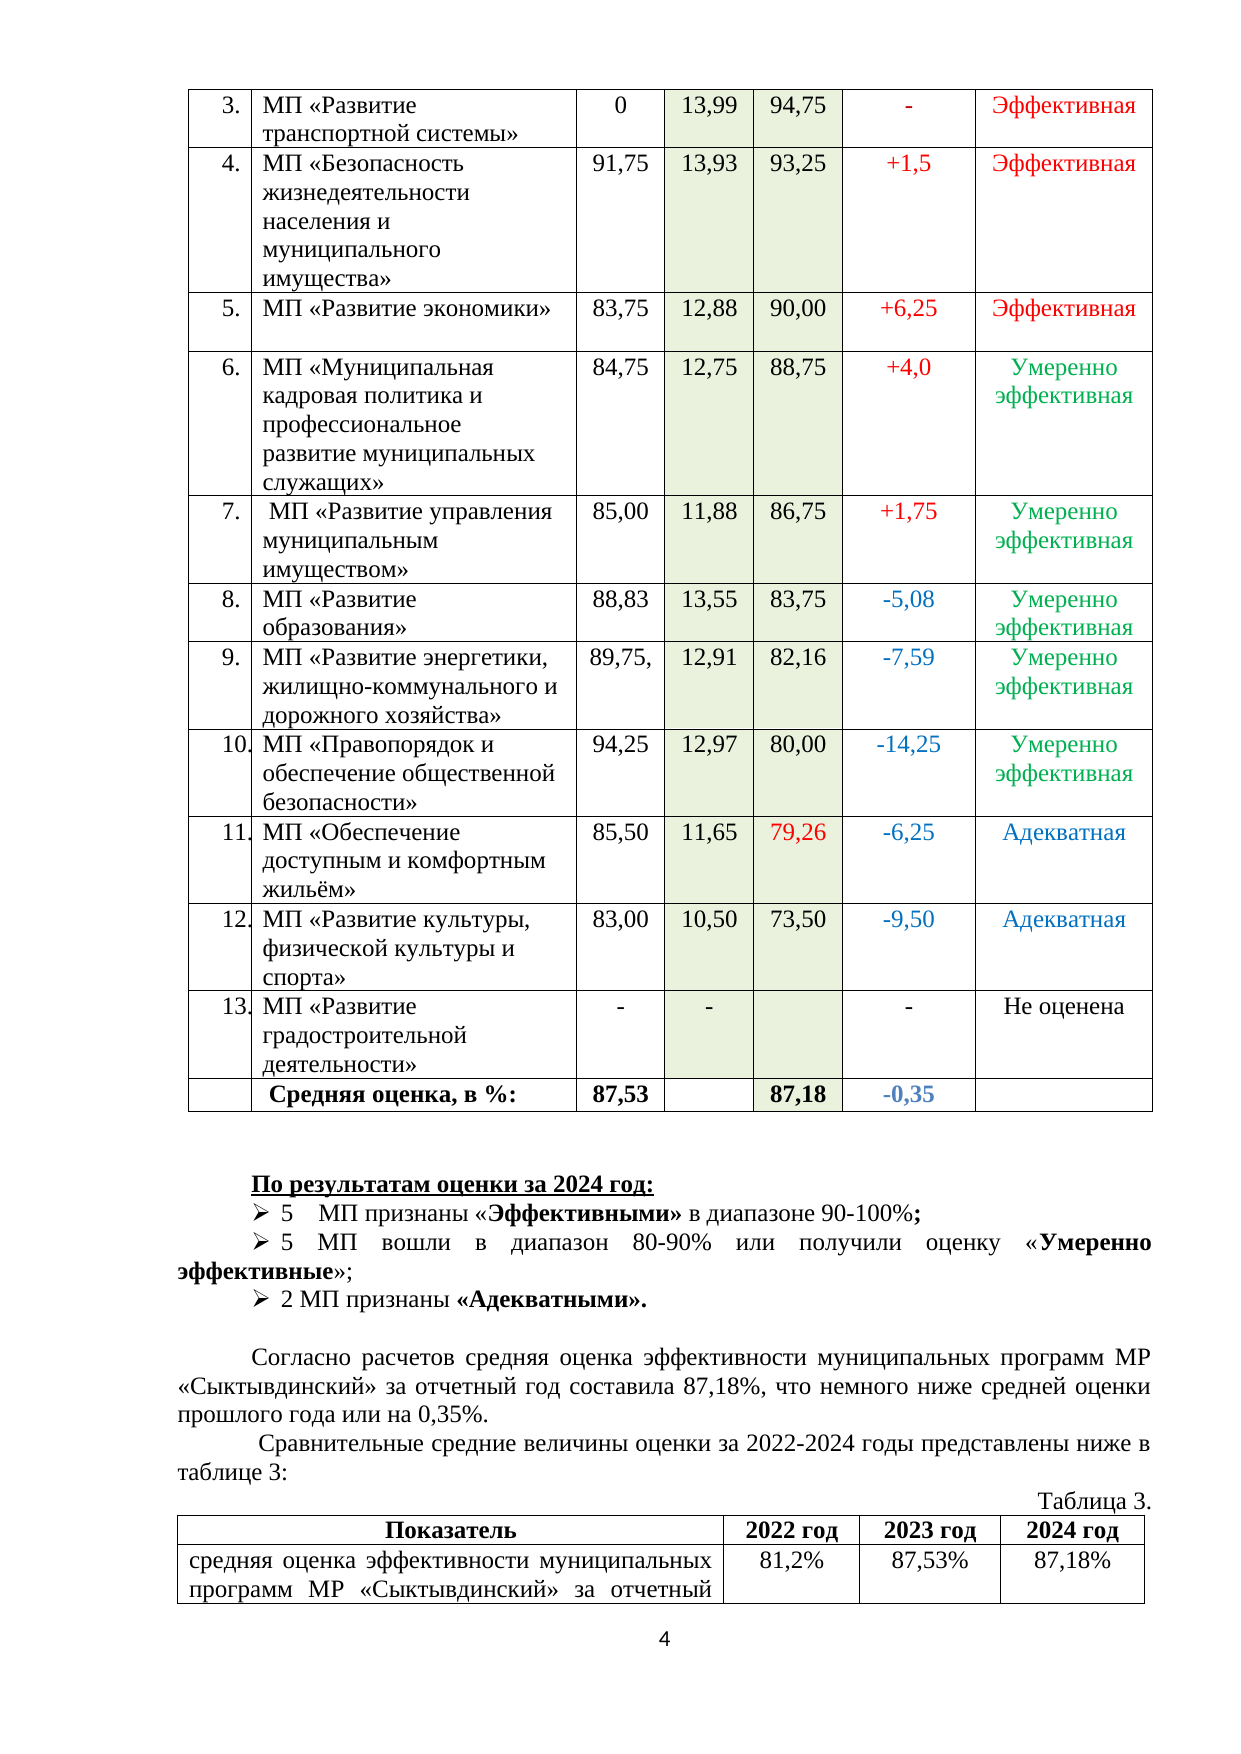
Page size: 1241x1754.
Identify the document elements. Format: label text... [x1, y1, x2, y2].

table_cell 89,75, [577, 642, 664, 728]
table_cell Средняя оценка, в %: [252, 1079, 576, 1111]
list Таблица 3. [177, 1486, 1152, 1514]
table_header Показатель [178, 1516, 723, 1544]
table_cell - [665, 991, 753, 1078]
table_cell 86,75 [754, 496, 842, 583]
table_cell 91,75 [577, 148, 664, 292]
table_cell +4,0 [843, 352, 975, 495]
table_cell +1,5 [843, 148, 975, 292]
table_cell 13,55 [665, 584, 753, 641]
table_cell 13,93 [665, 148, 753, 292]
table_cell 83,75 [754, 584, 842, 641]
table_cell -9,50 [843, 904, 975, 990]
table_cell [189, 904, 251, 990]
table_cell [189, 352, 251, 495]
table_cell -7,59 [843, 642, 975, 728]
table_cell 79,26 [754, 817, 842, 903]
table_cell МП «Обеспечение доступным и комфортным жильём» [252, 817, 576, 903]
table_cell МП «Развитие энергетики, жилищно-коммунального и дорожного хозяйства» [252, 642, 576, 728]
table_cell 83,75 [577, 293, 664, 351]
table_cell Адекватная [976, 817, 1152, 903]
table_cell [178, 1545, 723, 1603]
table_cell [189, 991, 251, 1078]
table_cell [976, 1079, 1152, 1111]
table_cell 12,75 [665, 352, 753, 495]
table_cell [189, 90, 251, 147]
table_cell [189, 148, 251, 292]
table_cell +1,75 [843, 496, 975, 583]
table_header 2024 год [1001, 1516, 1144, 1544]
table_cell Эффективная [976, 293, 1152, 351]
table_cell [754, 991, 842, 1078]
table_cell 87,18% [1001, 1545, 1144, 1603]
table_cell МП «Муниципальная кадровая политика и профессиональное развитие муниципальных служащих» [252, 352, 576, 495]
table_cell 73,50 [754, 904, 842, 990]
table_cell 82,16 [754, 642, 842, 728]
table_cell Адекватная [976, 904, 1152, 990]
list Сравнительные средние величины оценки за 2022-2024 годы представлены ниже в таблице 3: [177, 1428, 1152, 1486]
table_cell -14,25 [843, 730, 975, 816]
table_cell 94,25 [577, 730, 664, 816]
table_cell 10,50 [665, 904, 753, 990]
table_cell Умеренно эффективная [976, 730, 1152, 816]
table_cell 93,25 [754, 148, 842, 292]
table_cell [665, 1079, 753, 1111]
table_cell [189, 584, 251, 641]
table_cell 13,99 [665, 90, 753, 147]
table_cell МП «Правопорядок и обеспечение общественной безопасности» [252, 730, 576, 816]
table_cell 0 [577, 90, 664, 147]
table_cell МП «Развитие транспортной системы» [252, 90, 576, 147]
table_cell +6,25 [843, 293, 975, 351]
table_cell Эффективная [976, 90, 1152, 147]
list 5 МП признаны «Эффективными» в диапазоне 90-100%; [177, 1198, 1152, 1227]
table_cell Умеренно эффективная [976, 352, 1152, 495]
table_header 2023 год [860, 1516, 1000, 1544]
table_cell 11,65 [665, 817, 753, 903]
table_cell -0,35 [843, 1079, 975, 1111]
list Согласно расчетов средняя оценка эффективности муниципальных программ МР «Сыктывдинский» за отчетный год составила 87,18%, что немного ниже средней оценки прошлого года или на 0,35%. [177, 1342, 1152, 1428]
table_cell 88,83 [577, 584, 664, 641]
table_cell 80,00 [754, 730, 842, 816]
table_cell 90,00 [754, 293, 842, 351]
table_cell Умеренно эффективная [976, 496, 1152, 583]
table_cell - [843, 90, 975, 147]
table_cell МП «Безопасность жизнедеятельности населения и муниципального имущества» [252, 148, 576, 292]
table_cell Умеренно эффективная [976, 642, 1152, 728]
table_cell 85,00 [577, 496, 664, 583]
table_cell 84,75 [577, 352, 664, 495]
table_cell 83,00 [577, 904, 664, 990]
table_cell 12,91 [665, 642, 753, 728]
table_cell [189, 817, 251, 903]
table_header 2022 год [724, 1516, 859, 1544]
table_cell МП «Развитие образования» [252, 584, 576, 641]
table_cell -5,08 [843, 584, 975, 641]
table_cell 81,2% [724, 1545, 859, 1603]
table_cell 87,53% [860, 1545, 1000, 1603]
table_cell - [843, 991, 975, 1078]
table_cell 11,88 [665, 496, 753, 583]
table_cell Умеренно эффективная [976, 584, 1152, 641]
list 2 МП признаны «Адекватными». [177, 1284, 1152, 1313]
table_cell [189, 1079, 251, 1111]
table_cell 87,53 [577, 1079, 664, 1111]
table_cell [189, 642, 251, 728]
text По результатам оценки за 2024 год: [177, 1169, 1152, 1198]
table_cell 87,18 [754, 1079, 842, 1111]
list 5 МП вошли в диапазон 80-90% или получили оценку «Умеренно эффективные»; [177, 1227, 1152, 1284]
table_cell Не оценена [976, 991, 1152, 1078]
table_cell [189, 496, 251, 583]
table_cell 94,75 [754, 90, 842, 147]
table_cell [189, 293, 251, 351]
table_cell -6,25 [843, 817, 975, 903]
table_cell МП «Развитие управления муниципальным имуществом» [252, 496, 576, 583]
table_cell 85,50 [577, 817, 664, 903]
table_cell МП «Развитие культуры, физической культуры и спорта» [252, 904, 576, 990]
table_cell 12,97 [665, 730, 753, 816]
table_cell МП «Развитие градостроительной деятельности» [252, 991, 576, 1078]
table_cell - [577, 991, 664, 1078]
table_cell МП «Развитие экономики» [252, 293, 576, 351]
table_cell Эффективная [976, 148, 1152, 292]
table_cell [189, 730, 251, 816]
table_cell 12,88 [665, 293, 753, 351]
table_cell 88,75 [754, 352, 842, 495]
